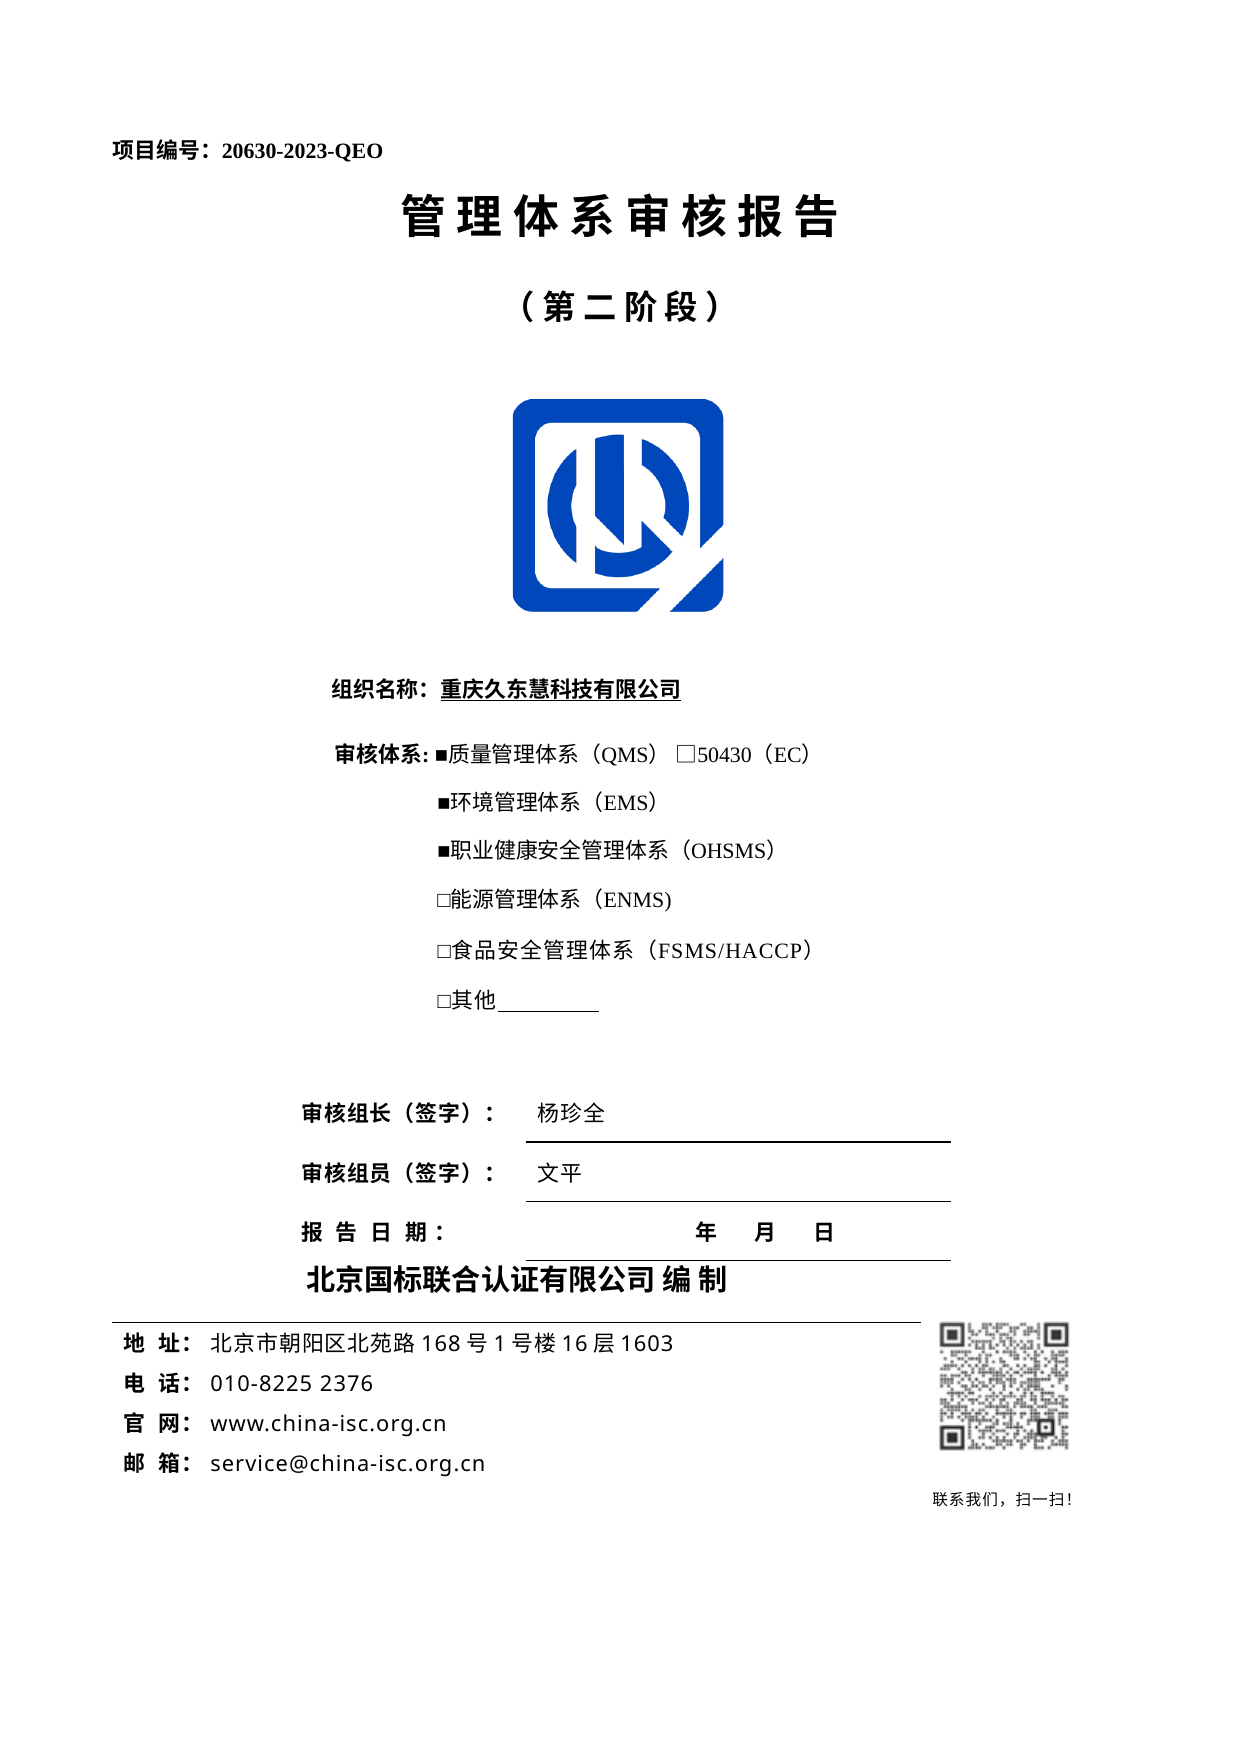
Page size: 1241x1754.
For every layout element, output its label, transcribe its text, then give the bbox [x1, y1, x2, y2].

text 组织名称：重庆久东慧科技有限公司 [112, 672, 1128, 704]
table_cell 审核组员（签字）： [290, 1141, 526, 1201]
table_header 杨珍全 [526, 1083, 951, 1141]
text 管理体系审核报告 [112, 165, 1128, 262]
text ■职业健康安全管理体系（OHSMS） [112, 833, 1128, 865]
text □其他 [437, 983, 1128, 1016]
table_cell 地 址： 北京市朝阳区北苑路168号1号楼16层1603 电 话： 010-8225 2376 官 网： www.china-isc.org.cn 邮 箱： service@china-isc.org.cn [112, 1323, 921, 1518]
text 项目编号：20630-2023-QEO [112, 132, 1128, 165]
text （ 第 二 阶 段 ） [112, 272, 1128, 337]
text □能源管理体系（ENMS) [112, 881, 1128, 914]
text □食品安全管理体系（FSMS/HACCP） [437, 932, 1128, 965]
table_header 审核组长（签字）： [290, 1083, 526, 1141]
picture [512, 399, 724, 612]
table_cell 年 月 日 [526, 1202, 951, 1259]
table_cell 报 告 日 期 ： [290, 1201, 526, 1259]
text ■环境管理体系（EMS） [112, 784, 1128, 817]
table_header 联系我们，扫一扫！ [921, 1245, 1150, 1518]
picture [932, 1317, 1078, 1460]
text 审核体系: ■质量管理体系（QMS） □50430（EC） [112, 736, 1128, 769]
table_cell 文平 [526, 1143, 951, 1201]
table_header 北京国标联合认证有限公司 编 制 [112, 1245, 921, 1322]
